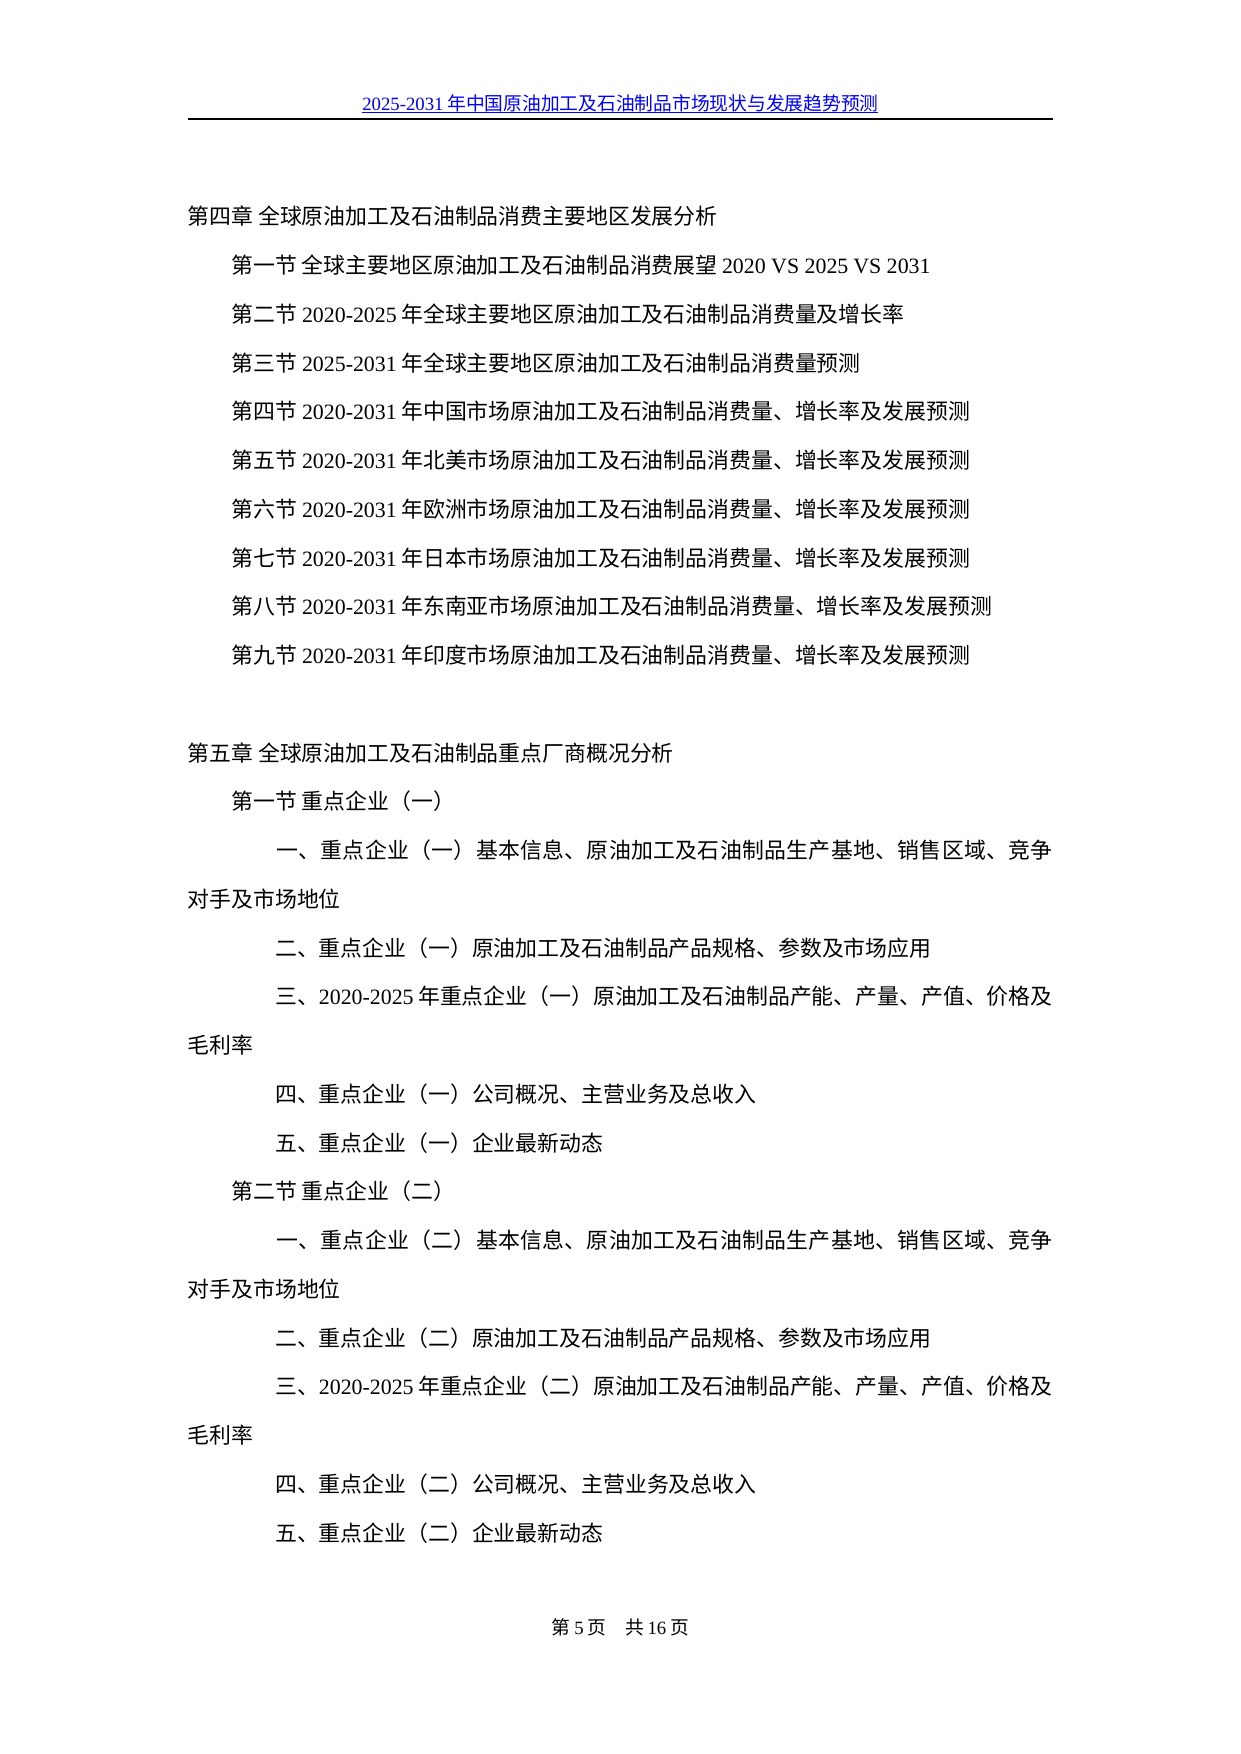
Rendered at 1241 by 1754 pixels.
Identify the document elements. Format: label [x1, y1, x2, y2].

text [187, 150, 1053, 1548]
